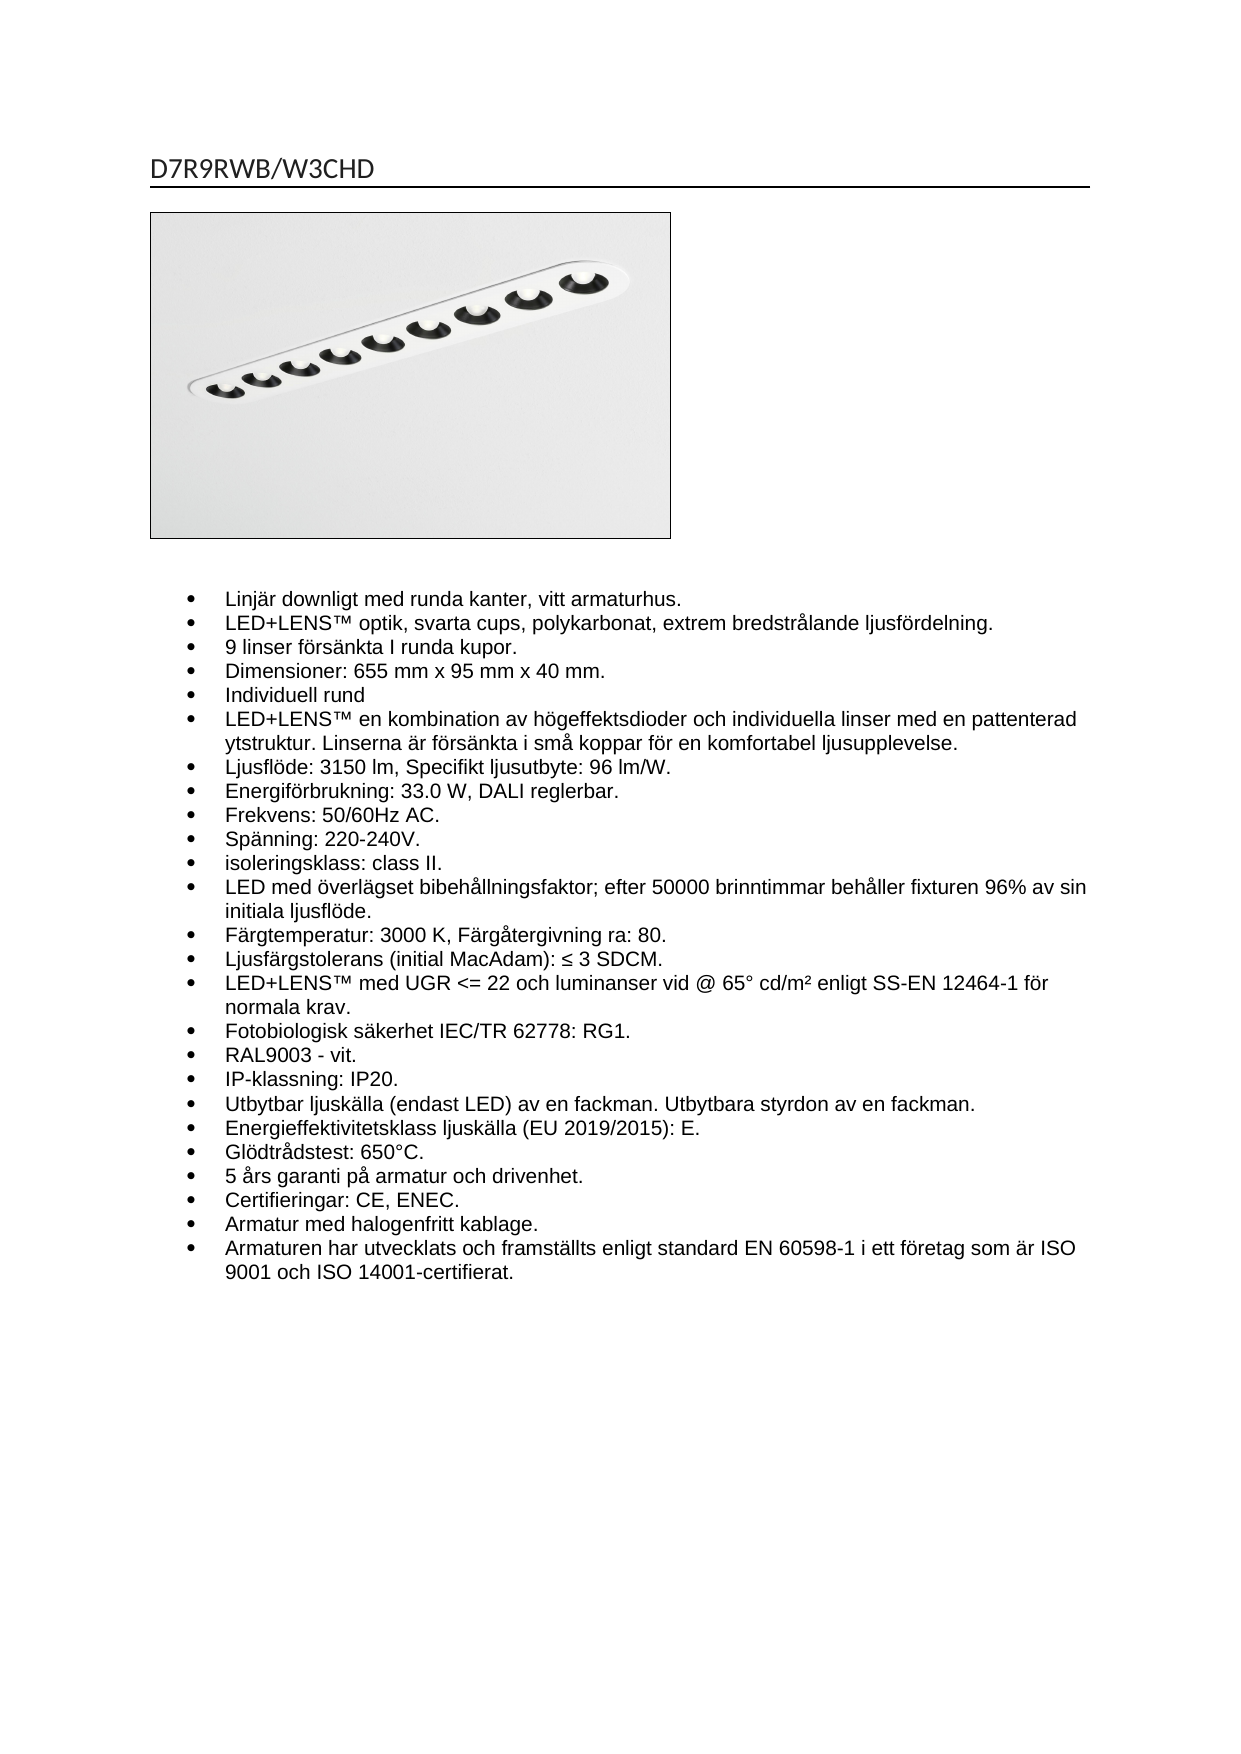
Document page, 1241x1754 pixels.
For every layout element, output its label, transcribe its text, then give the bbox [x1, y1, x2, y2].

list Frekvens: 50/60Hz AC. [187, 803, 1090, 827]
list Linjär downligt med runda kanter, vitt armaturhus. [187, 586, 1090, 610]
list 5 års garanti på armatur och drivenhet. [187, 1163, 1090, 1188]
list Utbytbar ljuskälla (endast LED) av en fackman. Utbytbara styrdon av en fackman. [187, 1091, 1090, 1115]
text D7R9RWB/W3CHD [150, 150, 1090, 186]
list Certifieringar: CE, ENEC. [187, 1188, 1090, 1212]
list LED med överlägset bibehållningsfaktor; efter 50000 brinntimmar behåller fixturen 96% av sin initiala ljusflöde. [187, 875, 1090, 923]
list LED+LENS™ en kombination av högeffektsdioder och individuella linser med en pattenterad ytstruktur. Linserna är försänkta i små koppar för en komfortabel ljusupplevelse. [187, 707, 1090, 755]
list Färgtemperatur: 3000 K, Färgåtergivning ra: 80. [187, 923, 1090, 947]
list isoleringsklass: class II. [187, 851, 1090, 875]
list Armaturen har utvecklats och framställts enligt standard EN 60598-1 i ett företag som är ISO 9001 och ISO 14001-certifierat. [187, 1236, 1090, 1284]
list Energiförbrukning: 33.0 W, DALI reglerbar. [187, 779, 1090, 803]
list Spänning: 220-240V. [187, 827, 1090, 851]
list Fotobiologisk säkerhet IEC/TR 62778: RG1. [187, 1019, 1090, 1043]
list Ljusflöde: 3150 lm, Specifikt ljusutbyte: 96 lm/W. [187, 755, 1090, 779]
list LED+LENS™ optik, svarta cups, polykarbonat, extrem bredstrålande ljusfördelning. [187, 610, 1090, 634]
list LED+LENS™ med UGR <= 22 och luminanser vid @ 65° cd/m² enligt SS-EN 12464-1 för normala krav. [187, 971, 1090, 1019]
list RAL9003 - vit. [187, 1043, 1090, 1067]
list Energieffektivitetsklass ljuskälla (EU 2019/2015): E. [187, 1115, 1090, 1139]
list Dimensioner: 655 mm x 95 mm x 40 mm. [187, 658, 1090, 683]
list Individuell rund [187, 683, 1090, 707]
list 9 linser försänkta I runda kupor. [187, 634, 1090, 658]
list IP-klassning: IP20. [187, 1067, 1090, 1091]
list Armatur med halogenfritt kablage. [187, 1212, 1090, 1236]
list Glödtrådstest: 650°C. [187, 1139, 1090, 1163]
picture [151, 213, 670, 538]
list Ljusfärgstolerans (initial MacAdam): ≤ 3 SDCM. [187, 947, 1090, 971]
